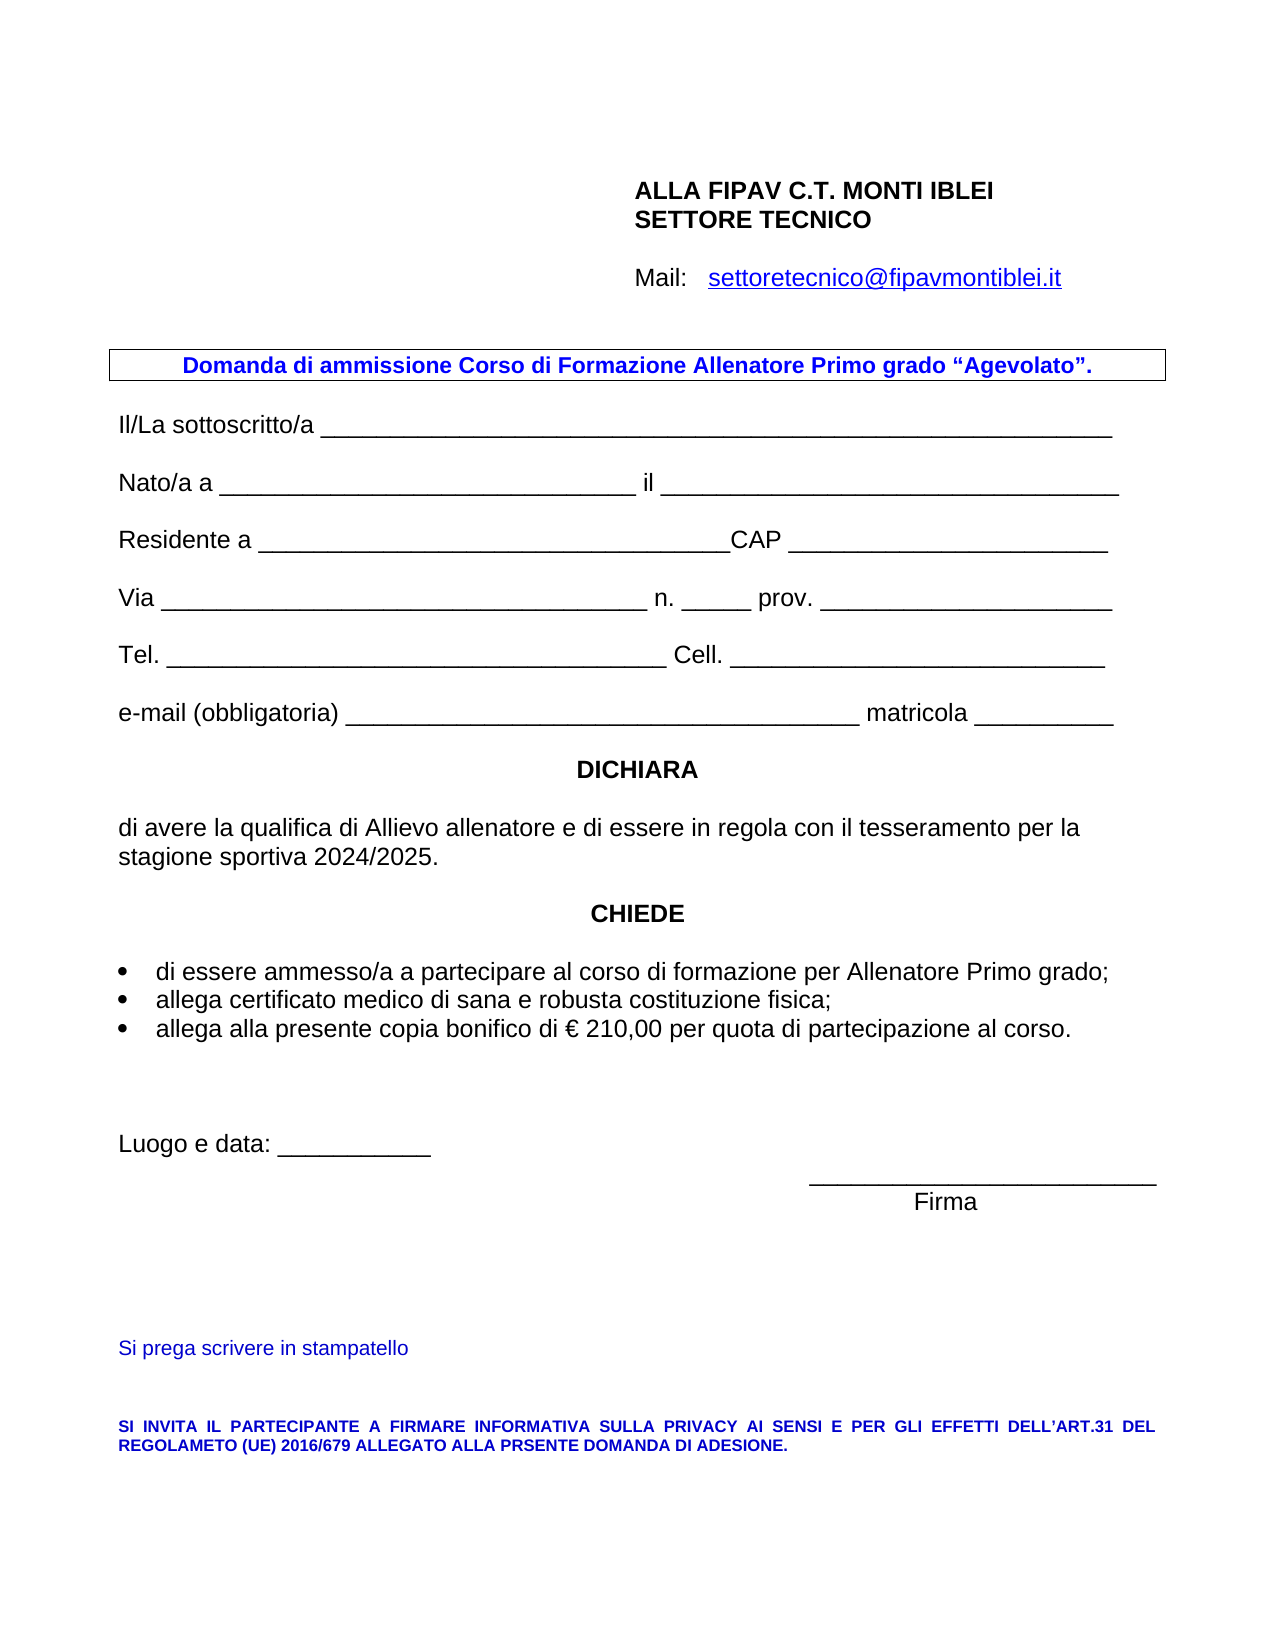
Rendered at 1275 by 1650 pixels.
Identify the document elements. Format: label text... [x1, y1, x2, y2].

text Residente a __________________________________CAP _______________________ [118, 525, 1157, 554]
text SI INVITA IL PARTECIPANTE A FIRMARE INFORMATIVA SULLA PRIVACY AI SENSI E PER GLI EFFETTI DELL’ART.31 DEL REGOLAMETO (UE) 2016/679 ALLEGATO ALLA PRSENTE DOMANDA DI ADESIONE. [118, 1417, 1157, 1455]
text di avere la qualifica di Allievo allenatore e di essere in regola con il tesseramento per la [118, 813, 1157, 841]
text Tel. ____________________________________ Cell. ___________________________ [118, 640, 1157, 669]
text CHIEDE [118, 899, 1157, 928]
text Nato/a a ______________________________ il _________________________________ [118, 468, 1157, 496]
list allega alla presente copia bonifico di € 210,00 per quota di partecipazione al corso. [118, 1014, 1157, 1043]
text Domanda di ammissione Corso di Formazione Allenatore Primo grado “Agevolato”. [110, 350, 1165, 380]
text DICHIARA [118, 755, 1157, 784]
text Firma [118, 1187, 1157, 1216]
text ALLA FIPAV C.T. MONTI IBLEI [118, 176, 1157, 205]
text Luogo e data: ___________ [118, 1129, 1157, 1158]
text stagione sportiva 2024/2025. [118, 841, 1157, 870]
text Via ___________________________________ n. _____ prov. _____________________ [118, 583, 1157, 611]
text _________________________ [118, 1158, 1157, 1187]
text e-mail (obbligatoria) _____________________________________ matricola __________ [118, 698, 1157, 726]
text SETTORE TECNICO [118, 205, 1157, 234]
text Si prega scrivere in stampatello [118, 1335, 1157, 1359]
text Mail: settoretecnico@fipavmontiblei.it [118, 263, 1157, 291]
list allega certificato medico di sana e robusta costituzione fisica; [118, 985, 1157, 1014]
list di essere ammesso/a a partecipare al corso di formazione per Allenatore Primo grado; [118, 956, 1157, 985]
text Il/La sottoscritto/a _________________________________________________________ [118, 410, 1157, 439]
